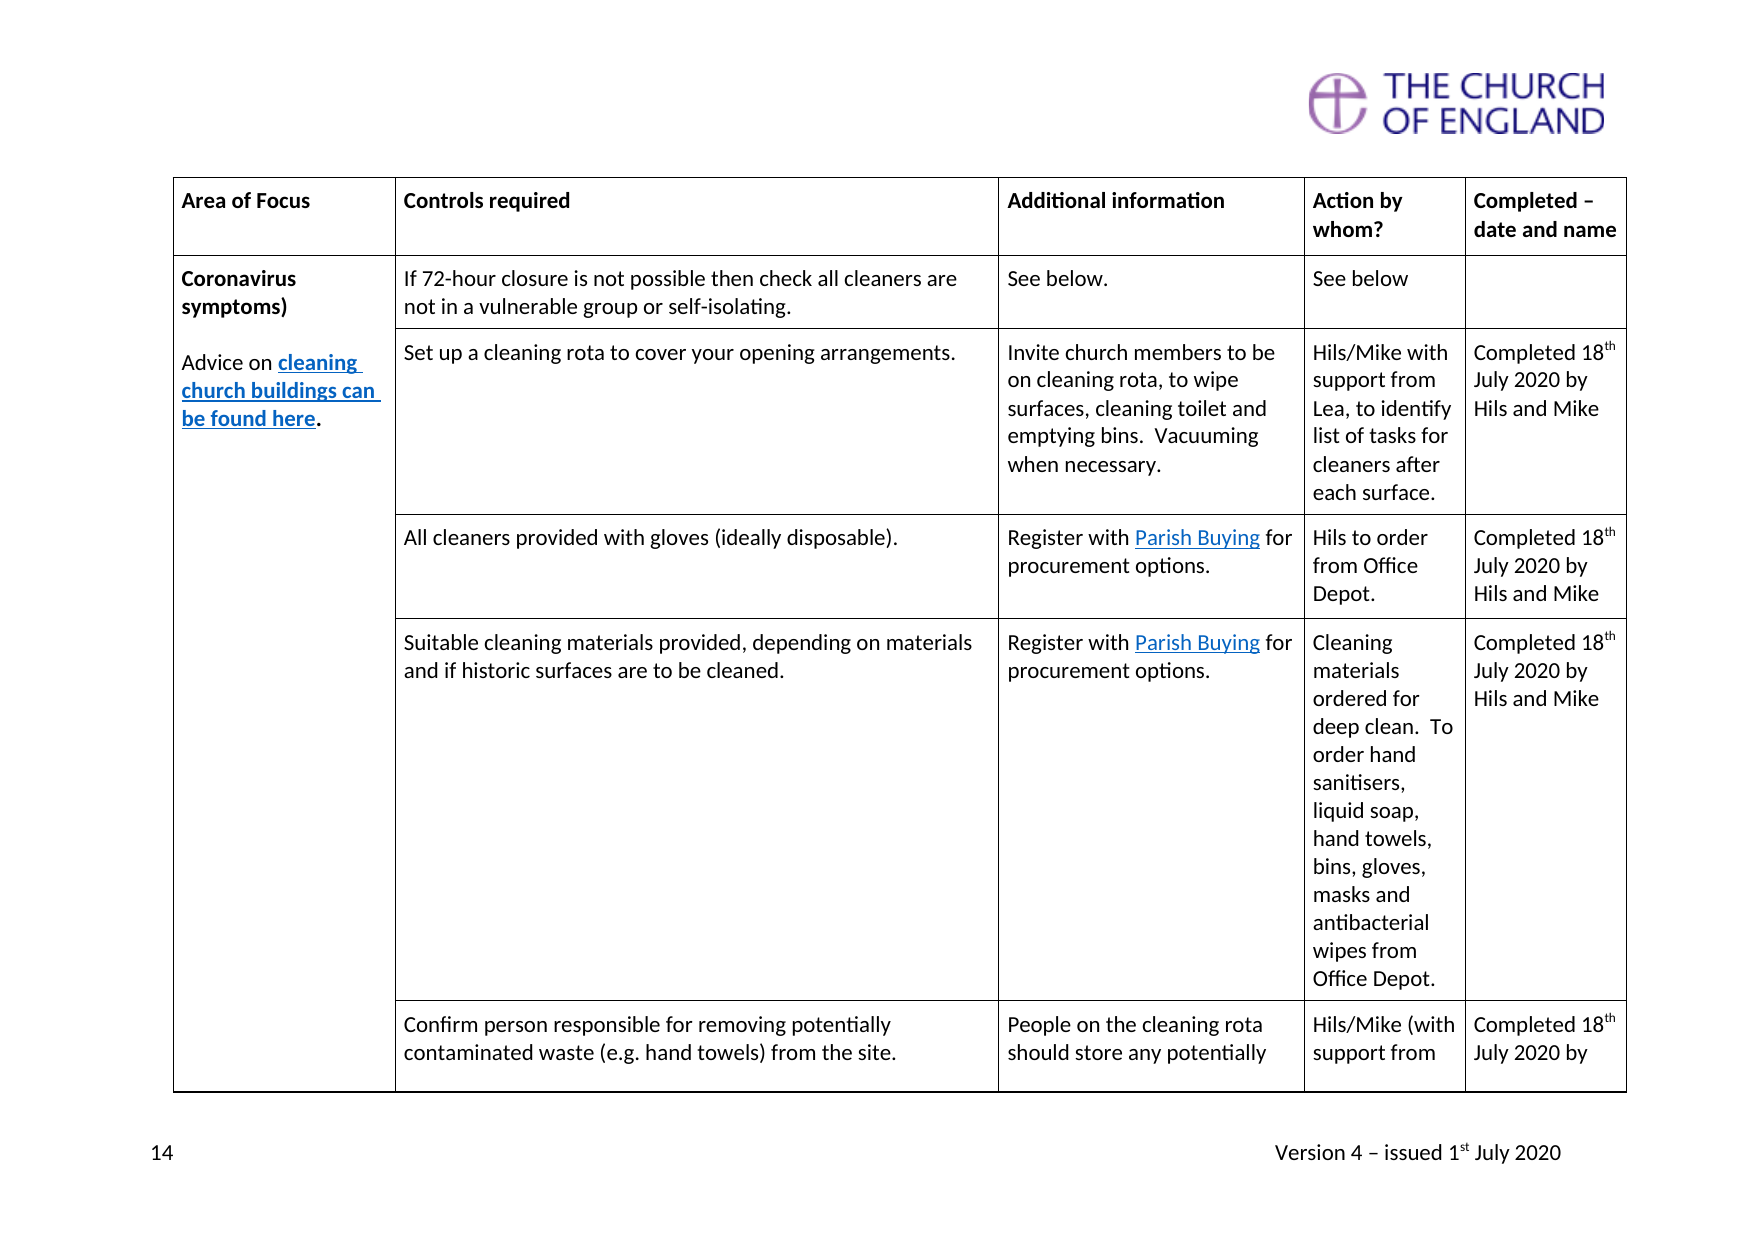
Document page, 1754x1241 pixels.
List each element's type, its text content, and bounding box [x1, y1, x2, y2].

table_header Controls required [396, 178, 998, 254]
table_cell If 72-hour closure is not possible then check all cleaners are not in a vulnerable group or self-isolating. [396, 256, 998, 328]
table_cell Suitable cleaning materials provided, depending on materials and if historic surfaces are to be cleaned. [396, 619, 998, 1000]
table_cell See below [1305, 256, 1465, 328]
table_cell Hils/Mike (with support from Lea) to identify instructions for people on cleaning rota. [1305, 1001, 1465, 1091]
table_cell Invite church members to be on cleaning rota, to wipe surfaces, cleaning toilet and emptying bins. Vacuuming when necessary. [999, 329, 1304, 514]
table_cell Completed 18th July 2020 by Hils and Mike [1466, 1001, 1626, 1091]
table_cell Register with Parish Buying for procurement options. [999, 619, 1304, 1000]
table_cell Completed 18th July 2020 by Hils and Mike [1466, 329, 1626, 514]
table_cell Register with Parish Buying for procurement options. [999, 515, 1304, 618]
table_cell Confirm person responsible for removing potentially contaminated waste (e.g. hand towels) from the site. [396, 1001, 998, 1091]
table_header Completed – date and name [1466, 178, 1626, 254]
table_cell See below. [999, 256, 1304, 328]
table_cell Completed 18th July 2020 by Hils and Mike [1466, 515, 1626, 618]
table_cell [1466, 256, 1626, 328]
table_header Additional information [999, 178, 1304, 254]
table_cell Hils/Mike with support from Lea, to identify list of tasks for cleaners after each surface. [1305, 329, 1465, 514]
table_header Area of Focus [174, 178, 395, 254]
table_cell Set up a cleaning rota to cover your opening arrangements. [396, 329, 998, 514]
table_cell Completed 18th July 2020 by Hils and Mike [1466, 619, 1626, 1000]
table_cell All cleaners provided with gloves (ideally disposable). [396, 515, 998, 618]
table_header Action by whom? [1305, 178, 1465, 254]
table_cell Hils to order from Office Depot. [1305, 515, 1465, 618]
picture [1308, 73, 1604, 134]
table_cell Cleaning materials ordered for deep clean. To order hand sanitisers, liquid soap, hand towels, bins, gloves, masks and antibacterial wipes from Office Depot. [1305, 619, 1465, 1000]
